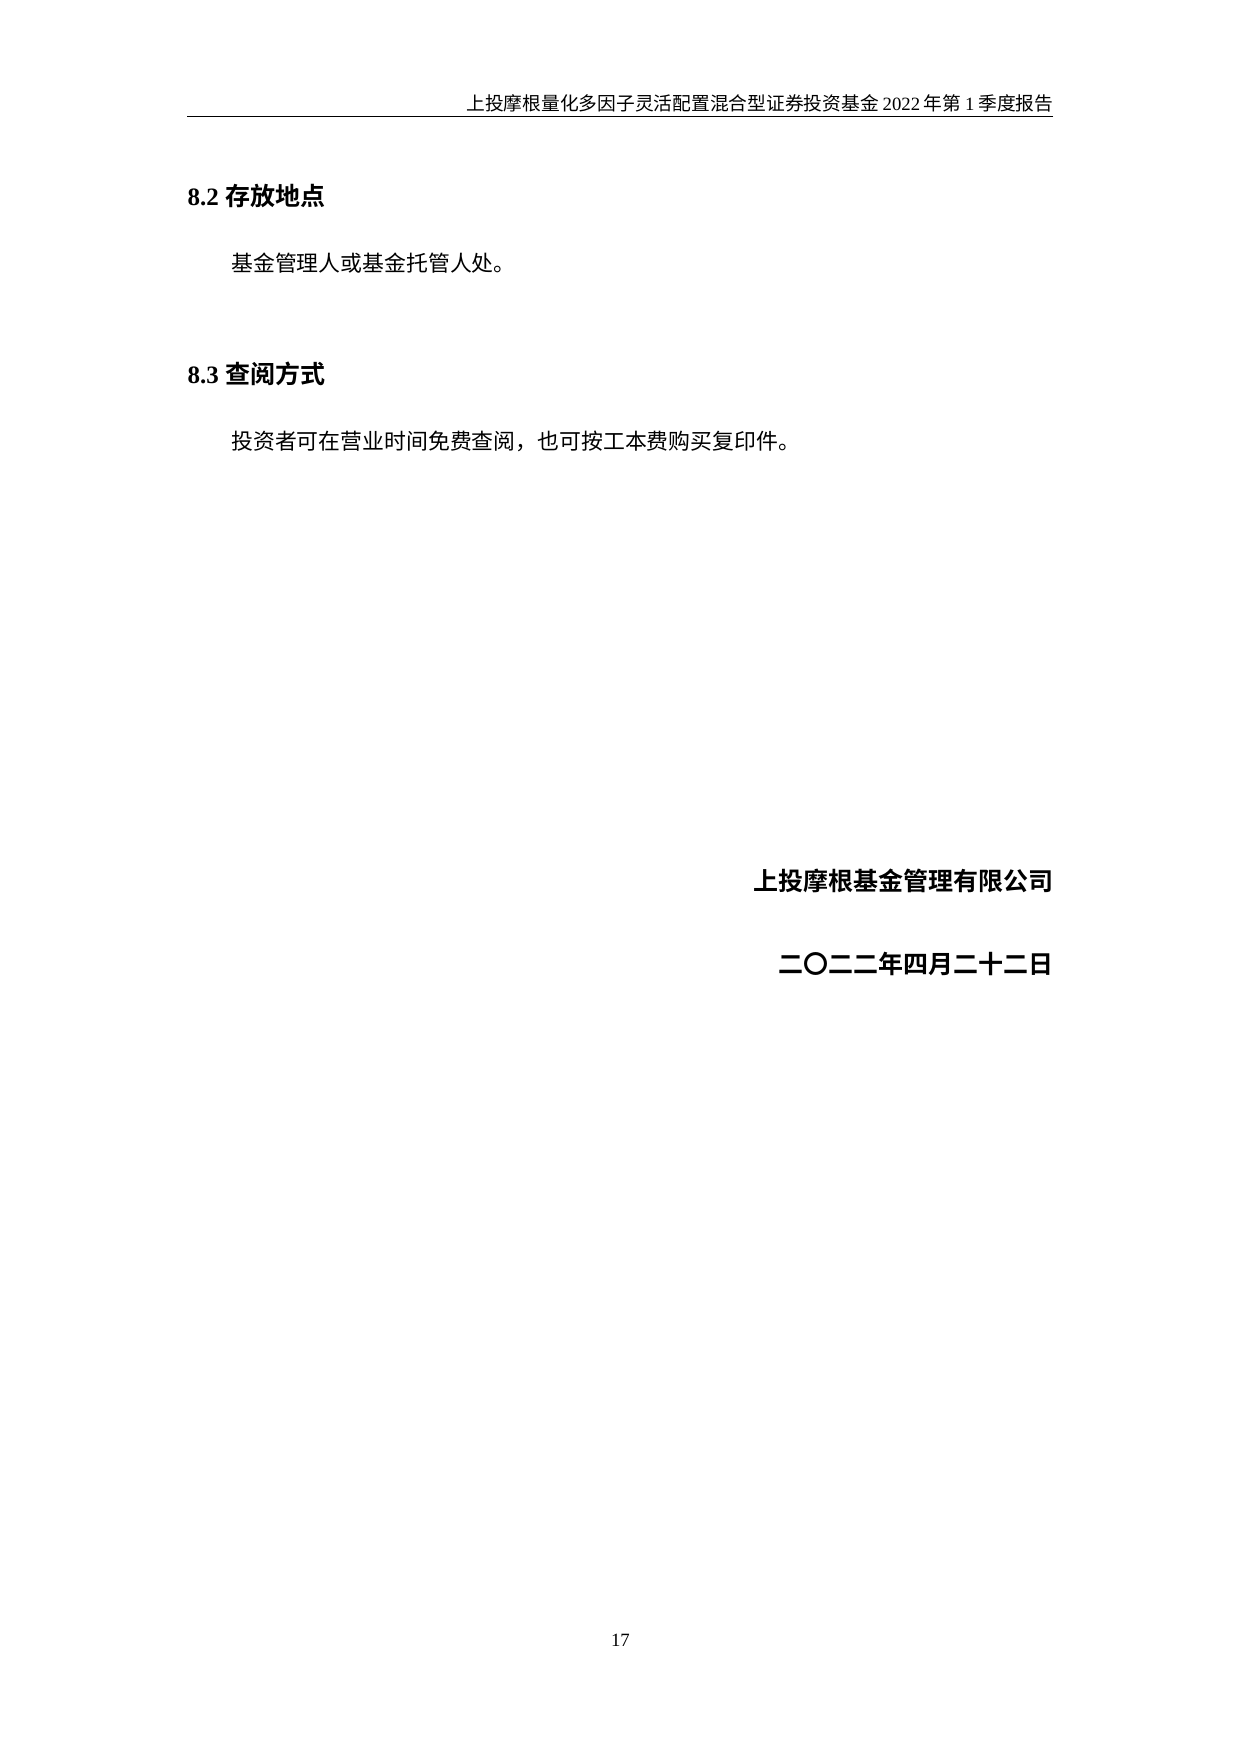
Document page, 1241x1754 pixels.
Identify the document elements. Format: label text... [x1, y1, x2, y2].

text 8.3 查阅方式 [187, 340, 1053, 405]
text 投资者可在营业时间免费查阅，也可按工本费购买复印件。 [187, 423, 1053, 456]
text 二〇二二年四月二十二日 [187, 930, 1053, 995]
text 上投摩根基金管理有限公司 [187, 847, 1053, 912]
text 8.2 存放地点 [187, 162, 1053, 227]
text 基金管理人或基金托管人处。 [187, 245, 1053, 278]
